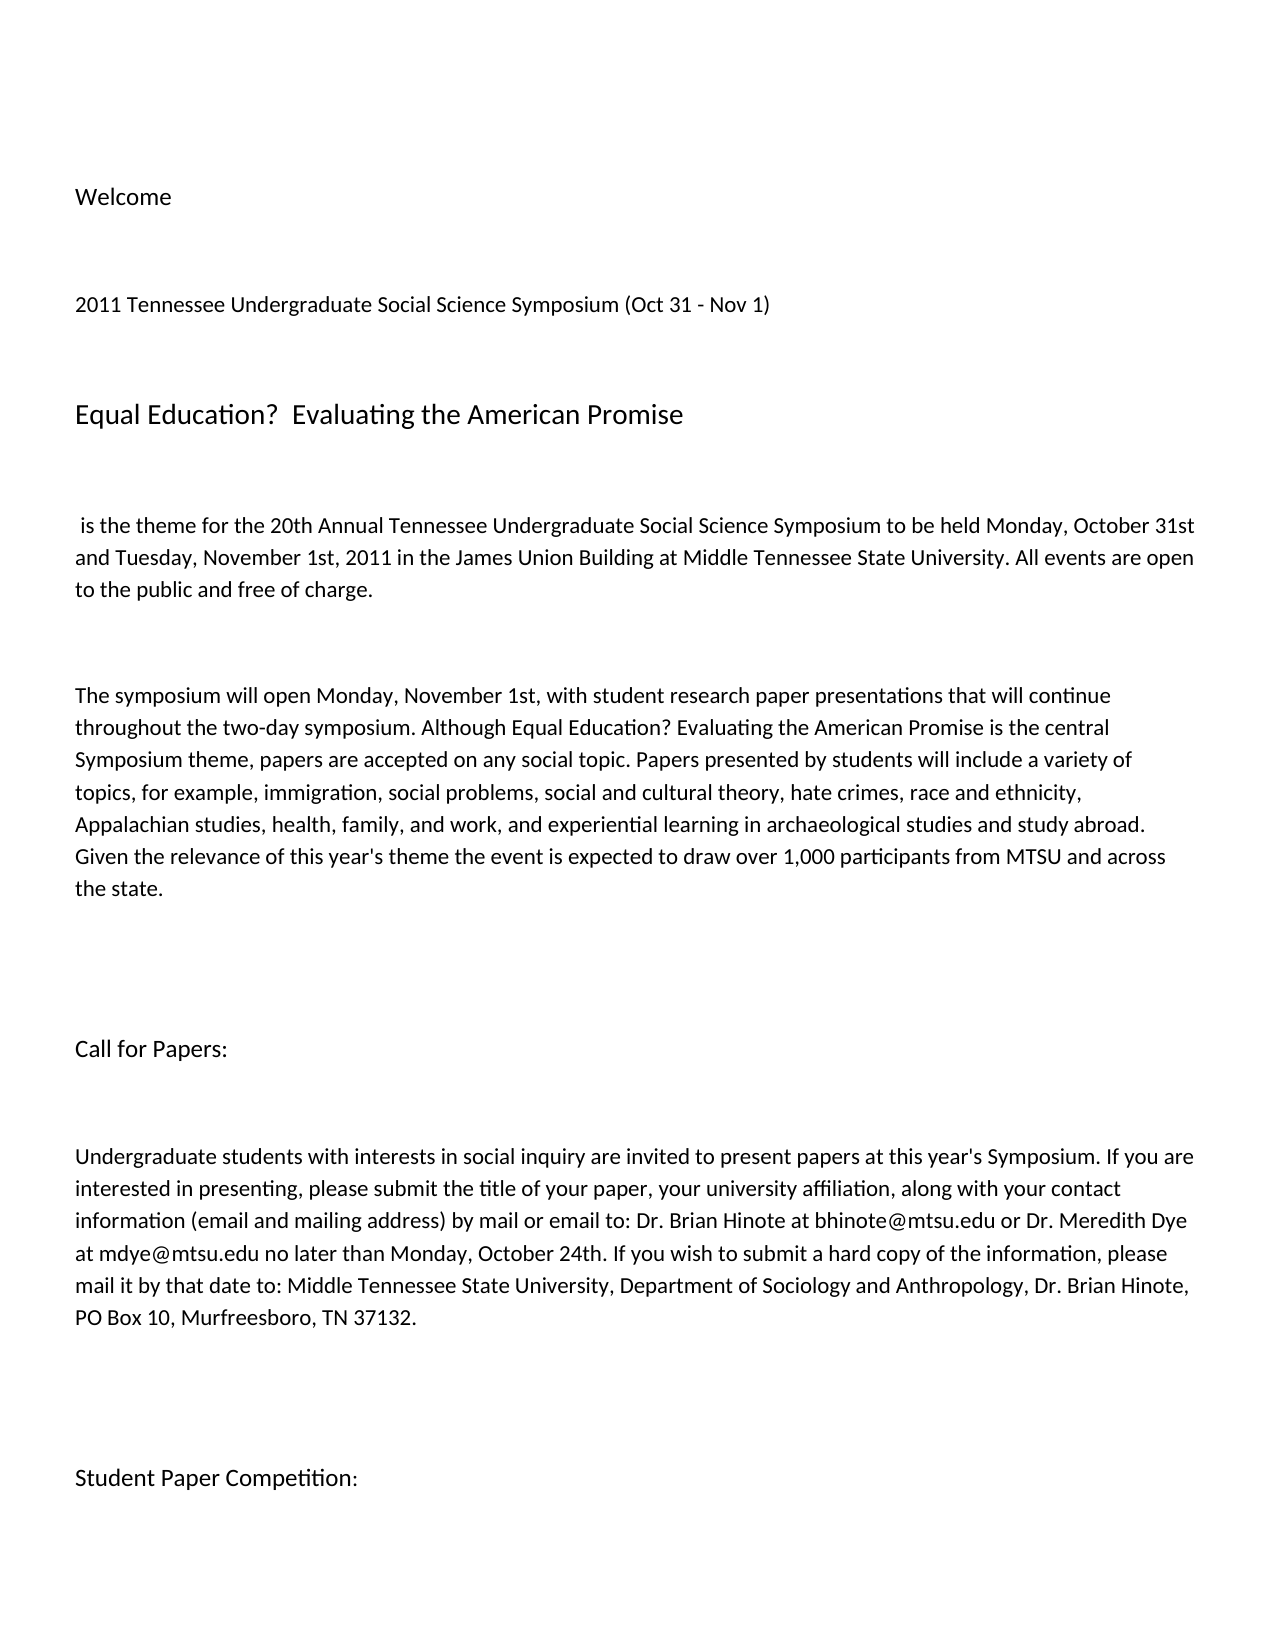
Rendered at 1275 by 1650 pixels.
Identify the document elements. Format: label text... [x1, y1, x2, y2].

text 2011 Tennessee Undergraduate Social Science Symposium (Oct 31 - Nov 1) [75, 290, 1200, 318]
text Call for Papers: [75, 1033, 1200, 1064]
text Undergraduate students with interests in social inquiry are invited to present papers at this year's Symposium. If you are interested in presenting, please submit the title of your paper, your university affiliation, along with your contact information (email and mailing address) by mail or email to: Dr. Brian Hinote at bhinote@mtsu.edu or Dr. Meredith Dye at mdye@mtsu.edu no later than Monday, October 24th. If you wish to submit a hard copy of the information, please mail it by that date to: Middle Tennessee State University, Department of Sociology and Anthropology, Dr. Brian Hinote, PO Box 10, Murfreesboro, TN 37132. [75, 1142, 1200, 1331]
text Equal Education? Evaluating the American Promise [75, 396, 1200, 432]
text The symposium will open Monday, November 1st, with student research paper presentations that will continue throughout the two-day symposium. Although Equal Education? Evaluating the American Promise is the central Symposium theme, papers are accepted on any social topic. Papers presented by students will include a variety of topics, for example, immigration, social problems, social and cultural theory, hate crimes, race and ethnicity, Appalachian studies, health, family, and work, and experiential learning in archaeological studies and study abroad. Given the relevance of this year's theme the event is expected to draw over 1,000 participants from MTSU and across the state. [75, 681, 1200, 902]
text Welcome [75, 181, 1200, 212]
text Student Paper Competition: [75, 1462, 1200, 1493]
text is the theme for the 20th Annual Tennessee Undergraduate Social Science Symposium to be held Monday, October 31st and Tuesday, November 1st, 2011 in the James Union Building at Middle Tennessee State University. All events are open to the public and free of charge. [75, 511, 1200, 603]
